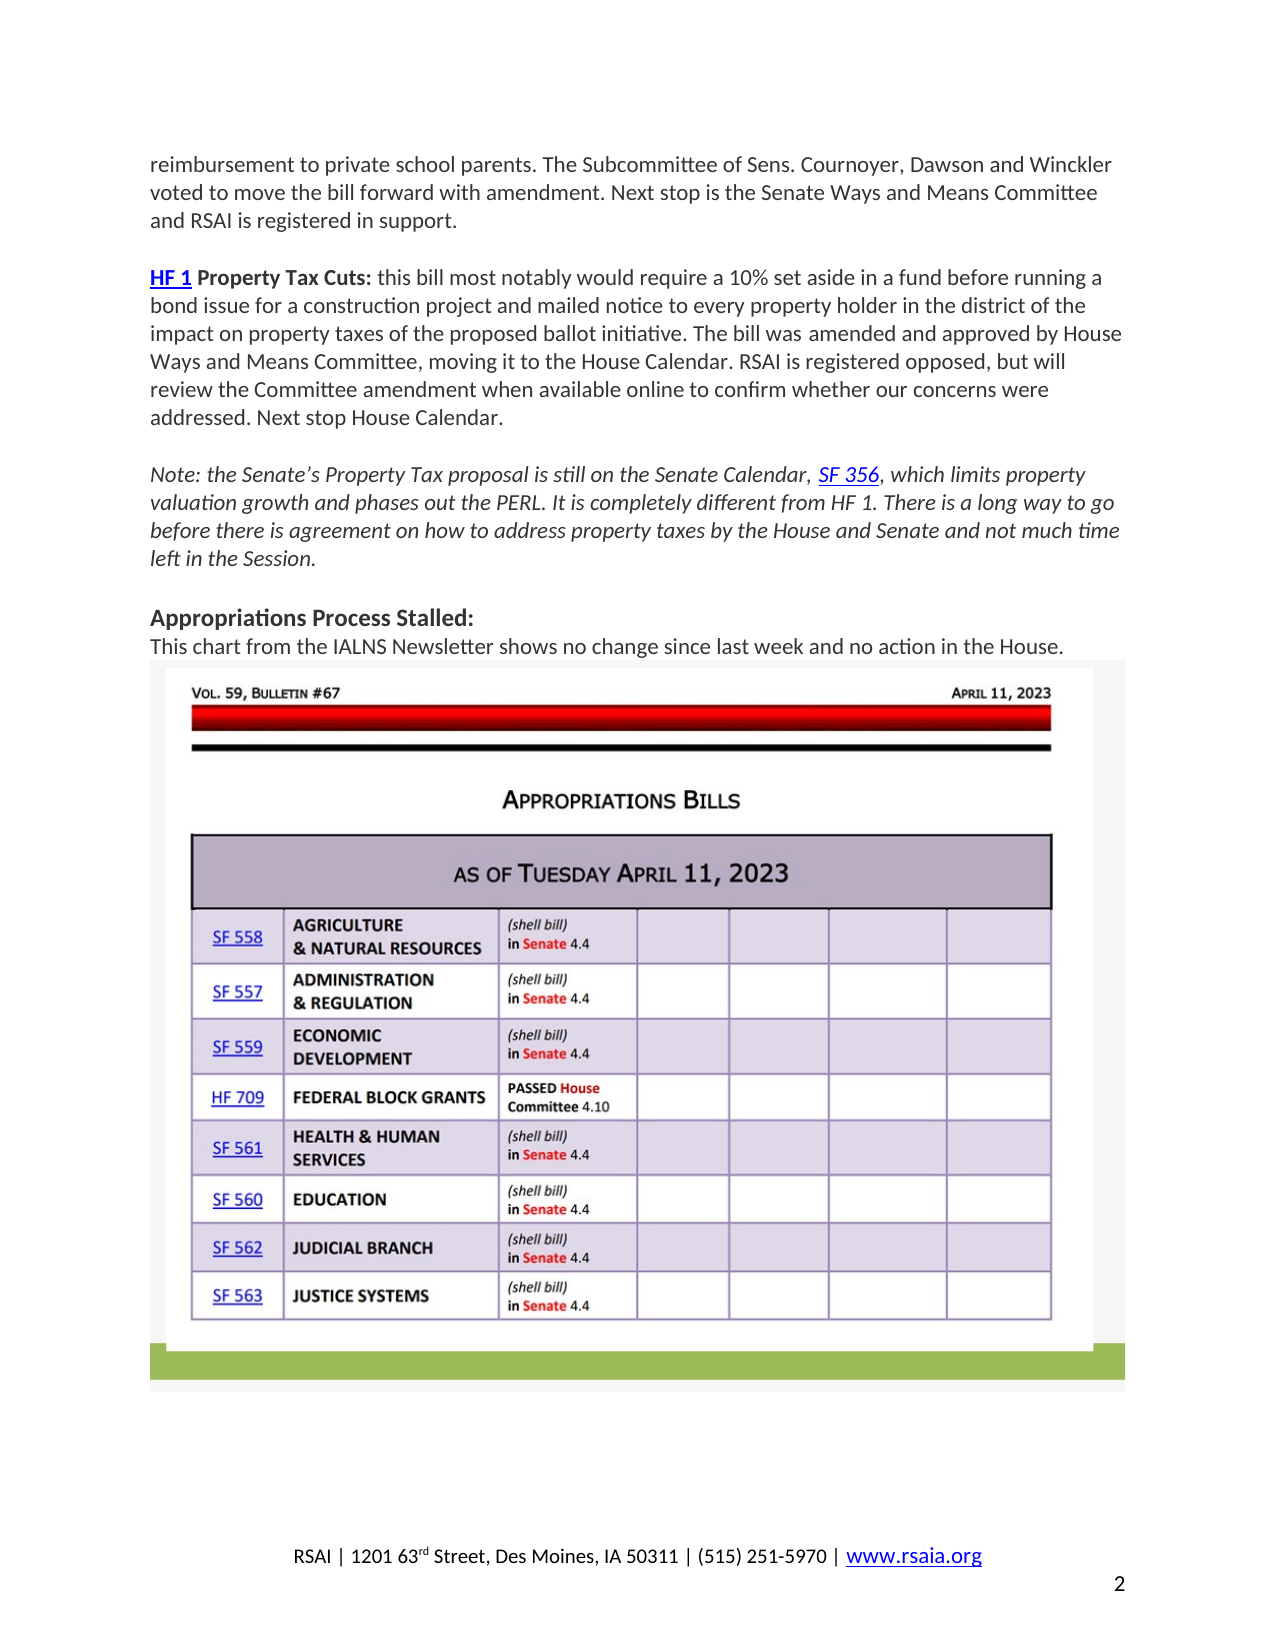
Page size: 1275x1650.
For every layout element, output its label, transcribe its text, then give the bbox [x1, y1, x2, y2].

text Note: the Senate’s Property Tax proposal is still on the Senate Calendar, SF 356, which limits property valuation growth and phases out the PERL. It is completely different from HF 1. There is a long way to go before there is agreement on how to address property taxes by the House and Senate and not much time left in the Session. [150, 461, 1125, 573]
text This chart from the IALNS Newsletter shows no change since last week and no action in the House. [150, 632, 1125, 660]
text HF 1 Property Tax Cuts: this bill most notably would require a 10% set aside in a fund before running a bond issue for a construction project and mailed notice to every property holder in the district of the impact on property taxes of the proposed ballot initiative. The bill was amended and approved by House Ways and Means Committee, moving it to the House Calendar. RSAI is registered opposed, but will review the Committee amendment when available online to confirm whether our concerns were addressed. Next stop House Calendar. [150, 263, 1125, 431]
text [150, 150, 1125, 234]
text Appropriations Process Stalled: [150, 602, 1125, 632]
picture [150, 660, 1125, 1392]
